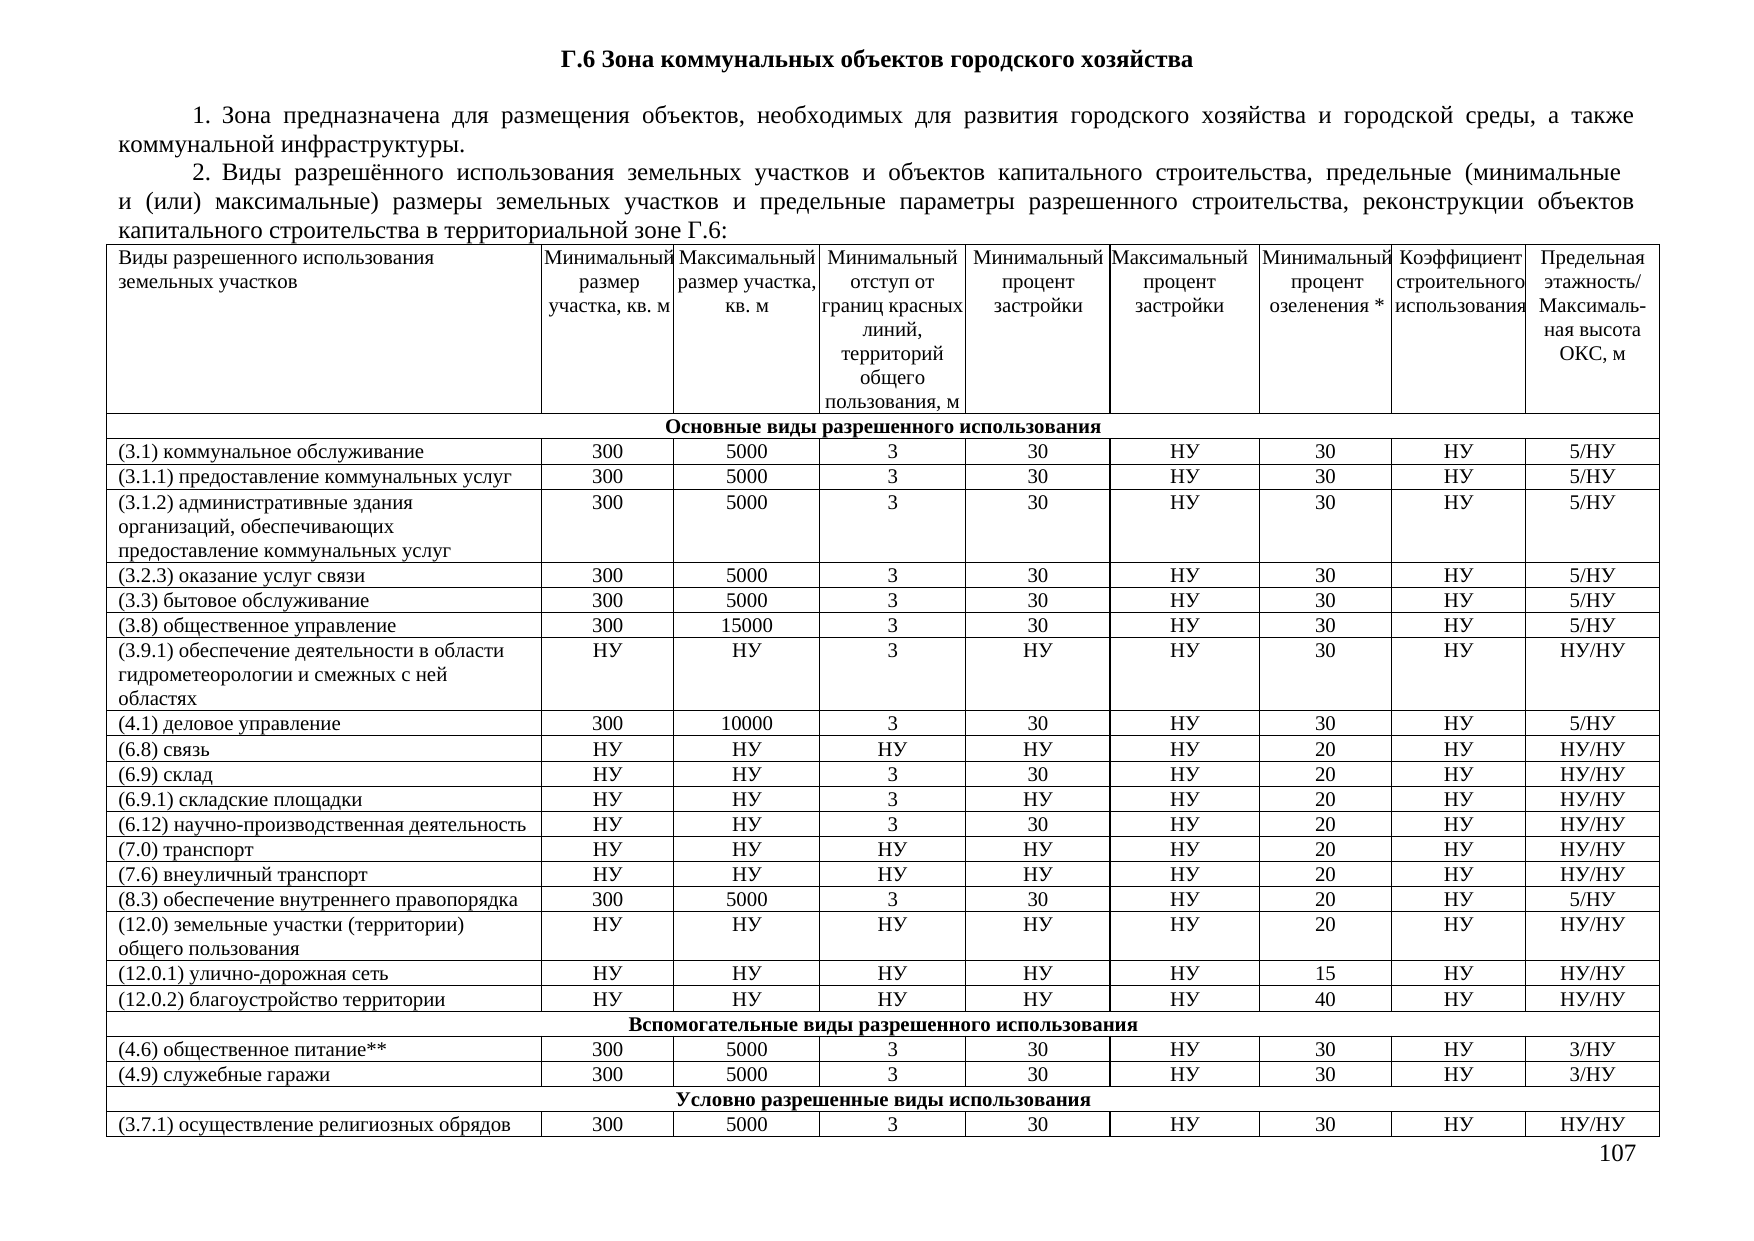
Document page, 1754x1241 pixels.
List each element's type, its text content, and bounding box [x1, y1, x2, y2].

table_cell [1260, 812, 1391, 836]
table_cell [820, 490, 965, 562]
text Г.6 Зона коммунальных объектов городского хозяйства [118, 44, 1636, 73]
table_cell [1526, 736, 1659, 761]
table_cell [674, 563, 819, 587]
list Зона предназначена для размещения объектов, необходимых для развития городского хозяйства и городской среды, а также коммунальной инфраструктуры. [118, 100, 1636, 157]
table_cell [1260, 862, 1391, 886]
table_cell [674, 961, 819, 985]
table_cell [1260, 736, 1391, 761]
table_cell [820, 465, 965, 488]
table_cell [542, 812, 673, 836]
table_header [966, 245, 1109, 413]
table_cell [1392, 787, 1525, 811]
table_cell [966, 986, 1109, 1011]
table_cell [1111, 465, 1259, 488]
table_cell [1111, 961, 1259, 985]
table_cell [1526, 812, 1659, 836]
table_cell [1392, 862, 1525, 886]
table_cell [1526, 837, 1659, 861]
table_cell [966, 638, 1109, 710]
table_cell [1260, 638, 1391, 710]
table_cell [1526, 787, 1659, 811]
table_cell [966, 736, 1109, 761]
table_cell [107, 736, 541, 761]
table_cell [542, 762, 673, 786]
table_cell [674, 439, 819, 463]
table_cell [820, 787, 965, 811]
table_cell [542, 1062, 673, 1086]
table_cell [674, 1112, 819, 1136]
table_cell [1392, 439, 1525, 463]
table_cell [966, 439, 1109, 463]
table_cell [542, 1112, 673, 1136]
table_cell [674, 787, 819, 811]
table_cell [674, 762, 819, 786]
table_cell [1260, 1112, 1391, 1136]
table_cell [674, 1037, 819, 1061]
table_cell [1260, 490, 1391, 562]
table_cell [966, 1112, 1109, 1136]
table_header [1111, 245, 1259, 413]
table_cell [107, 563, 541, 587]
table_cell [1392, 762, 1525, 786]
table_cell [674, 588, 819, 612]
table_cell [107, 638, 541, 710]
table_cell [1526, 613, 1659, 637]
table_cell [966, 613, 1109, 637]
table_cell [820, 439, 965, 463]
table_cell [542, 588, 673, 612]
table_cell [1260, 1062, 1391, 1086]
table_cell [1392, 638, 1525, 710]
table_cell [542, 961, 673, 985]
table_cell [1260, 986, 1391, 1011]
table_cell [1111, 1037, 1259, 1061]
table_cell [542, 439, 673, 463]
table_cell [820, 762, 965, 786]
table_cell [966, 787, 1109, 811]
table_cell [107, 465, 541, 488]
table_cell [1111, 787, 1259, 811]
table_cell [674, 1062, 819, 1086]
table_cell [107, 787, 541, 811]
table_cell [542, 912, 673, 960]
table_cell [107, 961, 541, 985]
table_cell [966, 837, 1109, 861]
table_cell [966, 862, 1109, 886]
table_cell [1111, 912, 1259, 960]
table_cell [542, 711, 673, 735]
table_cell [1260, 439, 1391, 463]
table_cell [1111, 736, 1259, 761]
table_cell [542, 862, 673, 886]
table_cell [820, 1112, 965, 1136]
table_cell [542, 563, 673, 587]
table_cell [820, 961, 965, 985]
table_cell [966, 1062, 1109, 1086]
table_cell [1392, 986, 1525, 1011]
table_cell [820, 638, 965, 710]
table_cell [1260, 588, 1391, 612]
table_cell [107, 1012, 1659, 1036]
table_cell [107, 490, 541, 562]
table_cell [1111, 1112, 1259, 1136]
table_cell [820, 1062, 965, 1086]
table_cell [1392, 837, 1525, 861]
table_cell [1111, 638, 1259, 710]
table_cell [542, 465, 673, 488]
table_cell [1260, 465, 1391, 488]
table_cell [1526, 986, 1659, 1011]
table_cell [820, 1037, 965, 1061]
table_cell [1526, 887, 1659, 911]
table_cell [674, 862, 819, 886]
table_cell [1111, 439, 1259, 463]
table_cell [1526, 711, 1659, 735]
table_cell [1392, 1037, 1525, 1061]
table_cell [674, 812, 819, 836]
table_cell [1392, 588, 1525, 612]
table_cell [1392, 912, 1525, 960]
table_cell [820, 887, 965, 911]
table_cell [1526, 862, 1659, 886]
list Виды разрешённого использования земельных участков и объектов капитального строительства, предельные (минимальные и (или) максимальные) размеры земельных участков и предельные параметры разрешенного строительства, реконструкции объектов капитального строительства в территориальной зоне Г.6: [118, 157, 1636, 244]
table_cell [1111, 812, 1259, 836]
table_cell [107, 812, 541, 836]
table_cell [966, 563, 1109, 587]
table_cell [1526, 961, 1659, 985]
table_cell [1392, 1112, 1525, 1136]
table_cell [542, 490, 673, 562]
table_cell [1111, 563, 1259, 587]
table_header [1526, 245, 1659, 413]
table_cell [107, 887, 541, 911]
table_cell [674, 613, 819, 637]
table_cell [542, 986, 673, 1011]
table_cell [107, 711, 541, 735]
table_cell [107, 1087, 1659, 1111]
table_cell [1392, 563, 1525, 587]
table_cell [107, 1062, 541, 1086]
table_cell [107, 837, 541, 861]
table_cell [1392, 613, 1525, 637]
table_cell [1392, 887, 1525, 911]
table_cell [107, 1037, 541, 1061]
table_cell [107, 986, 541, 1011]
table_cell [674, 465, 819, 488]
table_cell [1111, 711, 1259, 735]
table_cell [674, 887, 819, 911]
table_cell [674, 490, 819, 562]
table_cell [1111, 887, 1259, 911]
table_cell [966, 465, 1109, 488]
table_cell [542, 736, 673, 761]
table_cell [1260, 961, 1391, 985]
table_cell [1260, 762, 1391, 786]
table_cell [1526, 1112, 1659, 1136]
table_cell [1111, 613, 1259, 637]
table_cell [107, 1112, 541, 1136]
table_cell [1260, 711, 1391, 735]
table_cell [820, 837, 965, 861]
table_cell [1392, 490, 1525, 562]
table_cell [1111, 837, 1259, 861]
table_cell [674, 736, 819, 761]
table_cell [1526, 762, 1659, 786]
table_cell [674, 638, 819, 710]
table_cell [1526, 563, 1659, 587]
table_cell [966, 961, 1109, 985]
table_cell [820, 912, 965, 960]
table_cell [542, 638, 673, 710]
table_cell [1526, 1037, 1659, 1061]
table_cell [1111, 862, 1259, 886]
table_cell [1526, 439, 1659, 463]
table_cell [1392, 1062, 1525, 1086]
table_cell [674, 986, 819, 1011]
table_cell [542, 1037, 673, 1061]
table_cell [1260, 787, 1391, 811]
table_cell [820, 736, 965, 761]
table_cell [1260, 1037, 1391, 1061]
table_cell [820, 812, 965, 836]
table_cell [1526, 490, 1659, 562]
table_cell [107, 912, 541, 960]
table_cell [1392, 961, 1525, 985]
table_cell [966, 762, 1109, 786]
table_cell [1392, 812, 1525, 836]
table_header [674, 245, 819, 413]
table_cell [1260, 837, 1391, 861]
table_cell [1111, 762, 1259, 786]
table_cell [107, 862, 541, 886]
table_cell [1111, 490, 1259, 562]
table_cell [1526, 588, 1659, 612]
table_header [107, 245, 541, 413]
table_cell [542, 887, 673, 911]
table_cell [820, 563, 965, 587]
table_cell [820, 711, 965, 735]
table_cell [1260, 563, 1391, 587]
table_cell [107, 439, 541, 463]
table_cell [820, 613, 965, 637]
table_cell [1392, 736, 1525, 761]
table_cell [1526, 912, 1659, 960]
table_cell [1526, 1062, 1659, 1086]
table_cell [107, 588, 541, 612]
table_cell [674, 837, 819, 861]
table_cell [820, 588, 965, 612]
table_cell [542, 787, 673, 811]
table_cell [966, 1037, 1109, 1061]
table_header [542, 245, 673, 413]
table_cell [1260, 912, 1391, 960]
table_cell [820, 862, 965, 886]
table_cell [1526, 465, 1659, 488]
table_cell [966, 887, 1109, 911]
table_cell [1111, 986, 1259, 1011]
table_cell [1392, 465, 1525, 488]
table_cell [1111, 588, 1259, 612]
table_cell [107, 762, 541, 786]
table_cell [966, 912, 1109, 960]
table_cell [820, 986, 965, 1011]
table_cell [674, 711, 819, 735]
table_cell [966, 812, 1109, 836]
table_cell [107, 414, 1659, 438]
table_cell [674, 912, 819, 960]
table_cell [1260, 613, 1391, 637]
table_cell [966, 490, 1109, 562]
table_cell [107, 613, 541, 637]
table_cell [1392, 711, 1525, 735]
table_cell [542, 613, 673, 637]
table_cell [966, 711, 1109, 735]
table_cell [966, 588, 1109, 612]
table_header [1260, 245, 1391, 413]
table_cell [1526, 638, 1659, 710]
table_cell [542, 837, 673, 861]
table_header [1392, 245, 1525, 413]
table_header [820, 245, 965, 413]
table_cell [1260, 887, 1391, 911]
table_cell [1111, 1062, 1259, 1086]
